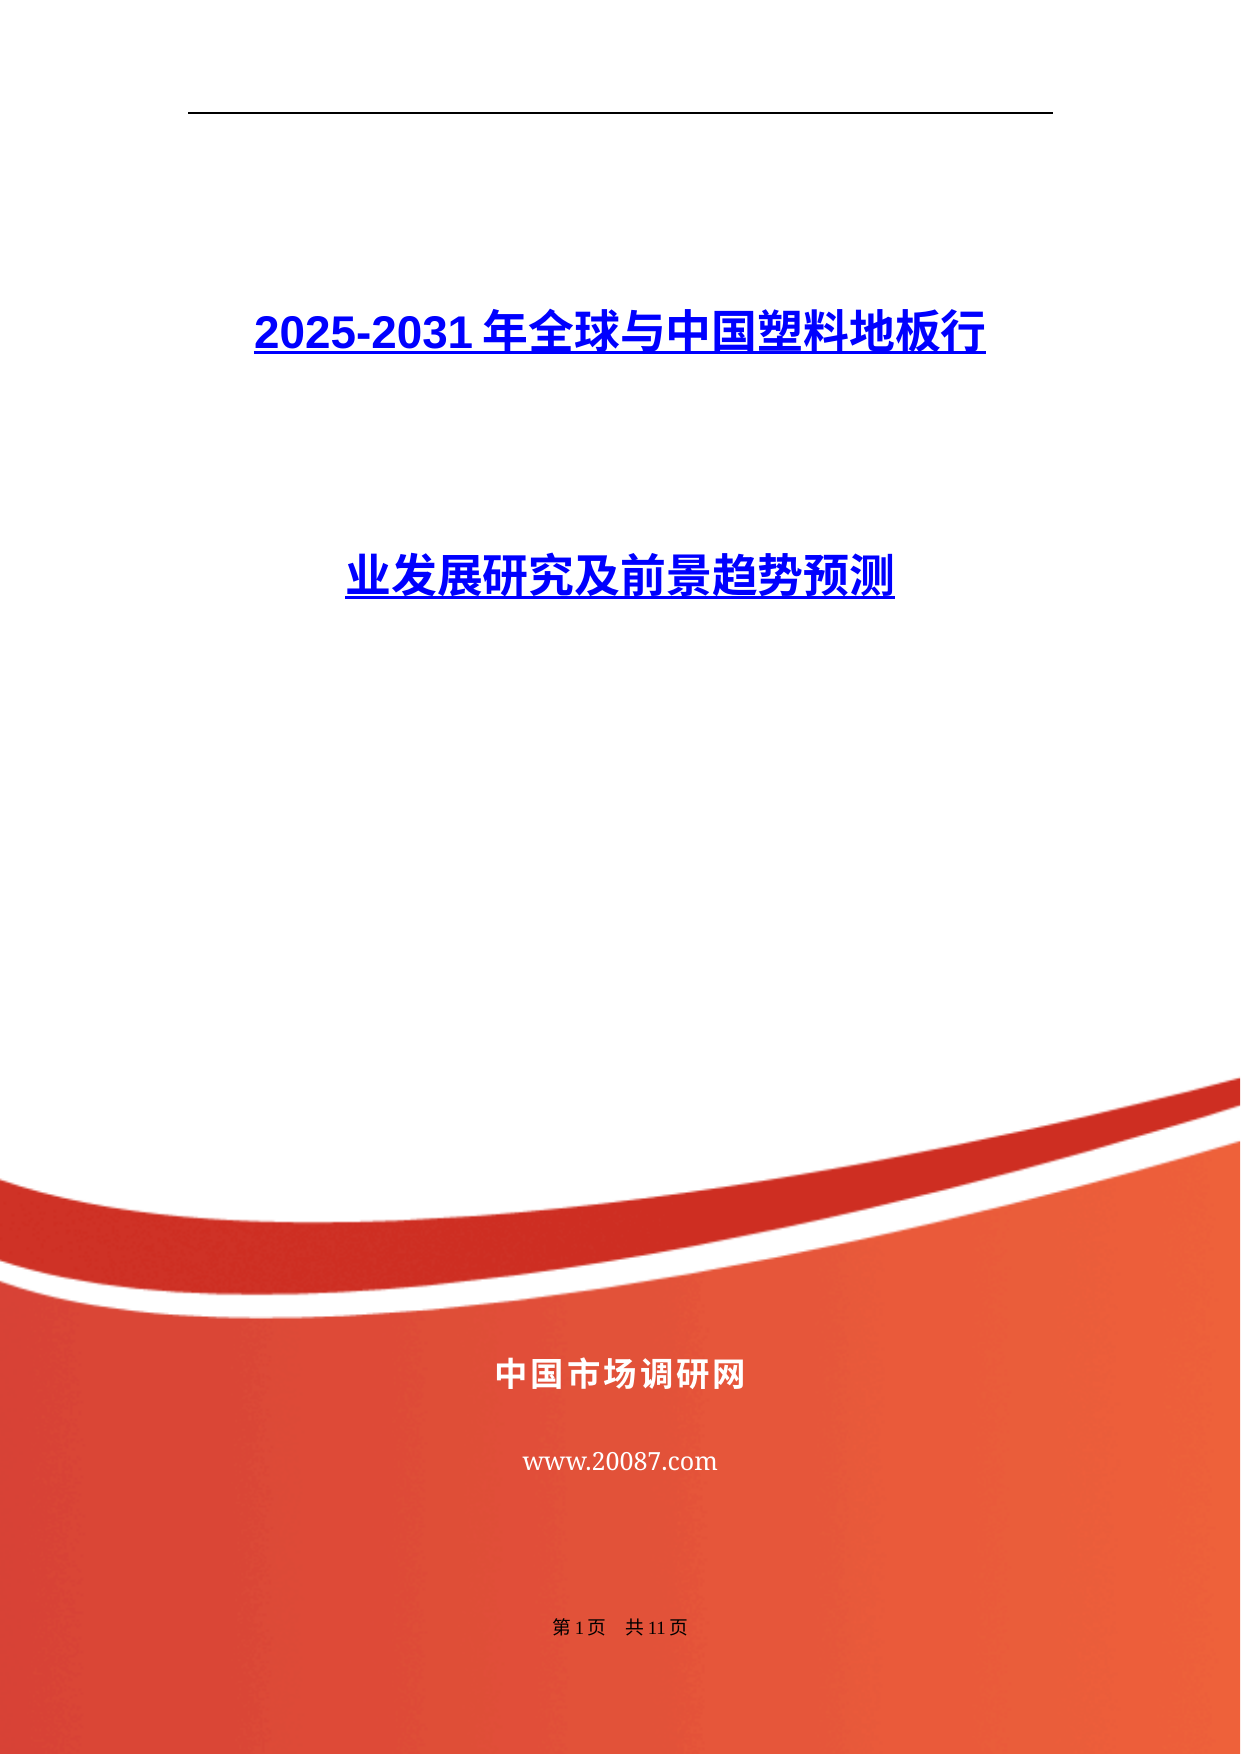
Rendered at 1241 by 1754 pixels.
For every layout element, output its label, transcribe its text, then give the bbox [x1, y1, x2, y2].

subtitle 中国市场调研网 [187, 1339, 1053, 1404]
picture [0, 1006, 1241, 1754]
table_header 2025-2031年全球与中国塑料地板行业发展研究及前景趋势预测 [188, 207, 1053, 773]
text www.20087.com [187, 1428, 1053, 1493]
